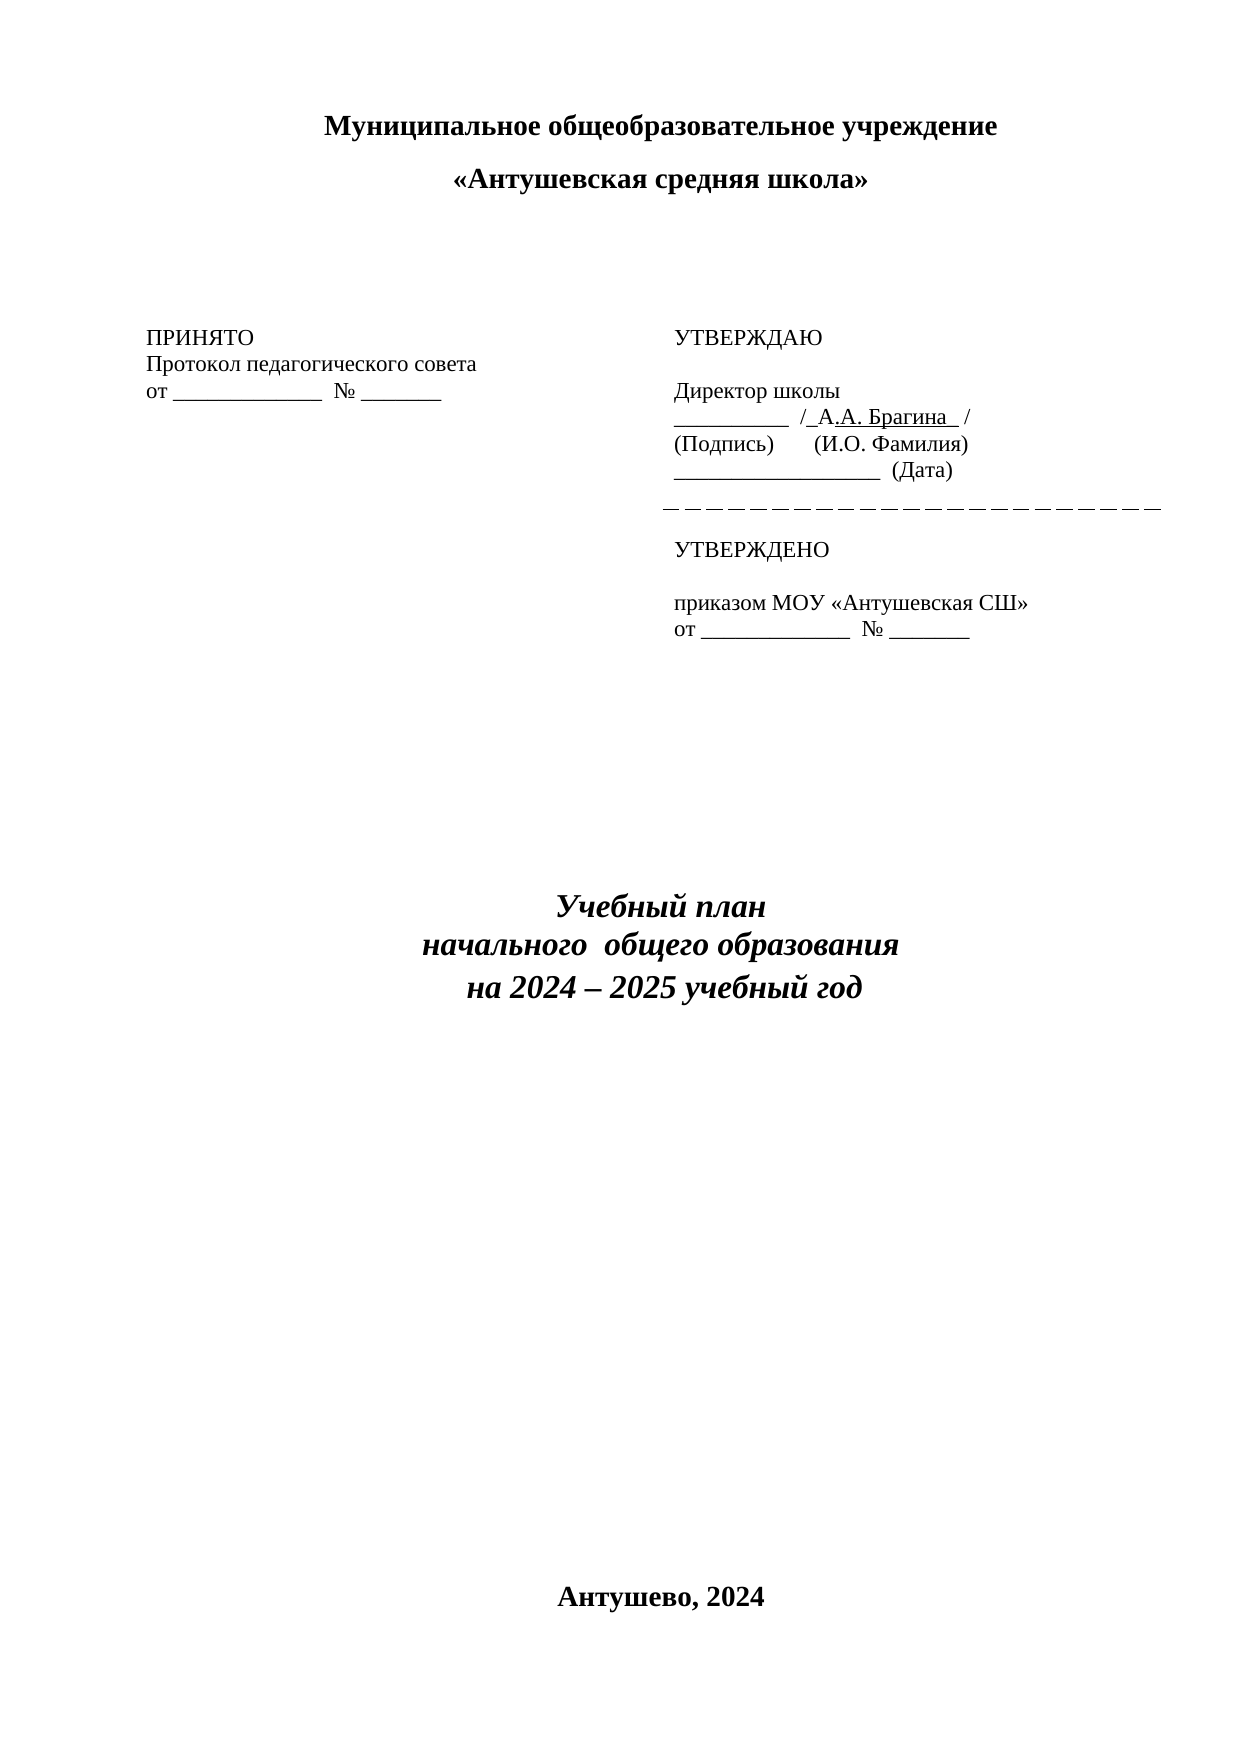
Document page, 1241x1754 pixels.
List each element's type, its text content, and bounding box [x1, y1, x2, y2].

text на 2024 – 2025 учебный год [378, 967, 951, 1006]
text Антушево, 2024 [146, 1579, 1176, 1613]
text «Антушевская средняя школа» [146, 161, 1176, 195]
text Муниципальное общеобразовательное учреждение [146, 108, 1176, 142]
table_header УТВЕРЖДАЮ Директор школы __________ /_А.А. Брагина_ / (Подпись) (И.О. Фамилия) __________________ (Дата) [663, 324, 1161, 509]
text Учебный план [146, 886, 1176, 924]
table_cell УТВЕРЖДЕНО приказом МОУ «Антушевская СШ» от _____________ № _______ [663, 509, 1161, 668]
table_header ПРИНЯТО Протокол педагогического совета от _____________ № _______ [135, 324, 663, 668]
text начального общего образования [146, 924, 1176, 962]
